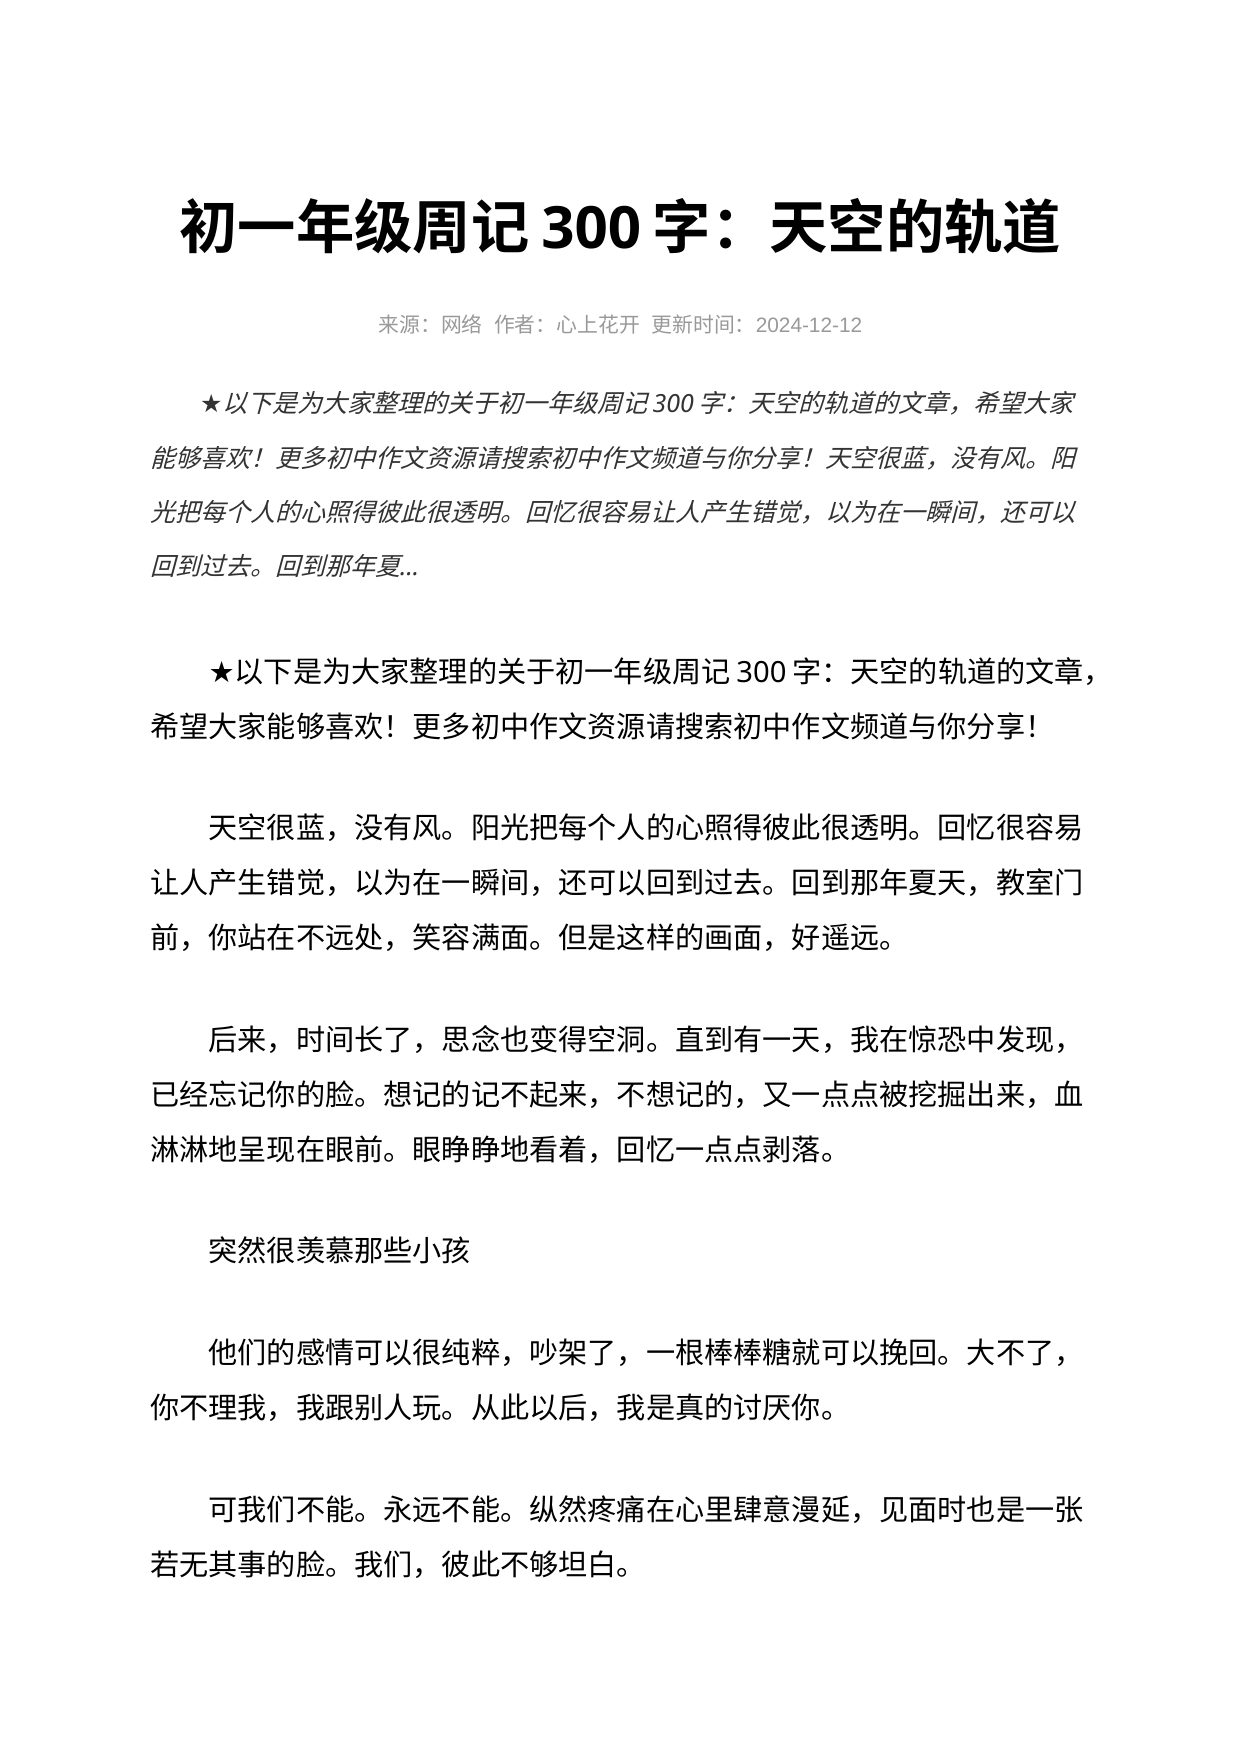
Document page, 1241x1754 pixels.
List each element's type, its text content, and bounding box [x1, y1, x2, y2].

text 后来，时间长了，思念也变得空洞。直到有一天，我在惊恐中发现，已经忘记你的脸。想记的记不起来，不想记的，又一点点被挖掘出来，血淋淋地呈现在眼前。眼睁睁地看着，回忆一点点剥落。 [150, 1016, 1090, 1168]
text 天空很蓝，没有风。阳光把每个人的心照得彼此很透明。回忆很容易让人产生错觉，以为在一瞬间，还可以回到过去。回到那年夏天，教室门前，你站在不远处，笑容满面。但是这样的画面，好遥远。 [150, 805, 1090, 957]
text 突然很羡慕那些小孩 [150, 1228, 1090, 1270]
subtitle 初一年级周记300字：天空的轨道 [150, 181, 1090, 266]
text 他们的感情可以很纯粹，吵架了，一根棒棒糖就可以挽回。大不了，你不理我，我跟别人玩。从此以后，我是真的讨厌你。 [150, 1330, 1090, 1427]
text 来源：网络 作者：心上花开 更新时间：2024-12-12 [150, 313, 1090, 337]
text ★以下是为大家整理的关于初一年级周记300字：天空的轨道的文章，希望大家能够喜欢！更多初中作文资源请搜索初中作文频道与你分享！天空很蓝，没有风。阳光把每个人的心照得彼此很透明。回忆很容易让人产生错觉，以为在一瞬间，还可以回到过去。回到那年夏... [150, 384, 1090, 583]
text 可我们不能。永远不能。纵然疼痛在心里肆意漫延，见面时也是一张若无其事的脸。我们，彼此不够坦白。 [150, 1486, 1090, 1584]
text ★以下是为大家整理的关于初一年级周记300字：天空的轨道的文章，希望大家能够喜欢！更多初中作文资源请搜索初中作文频道与你分享！ [150, 648, 1090, 745]
